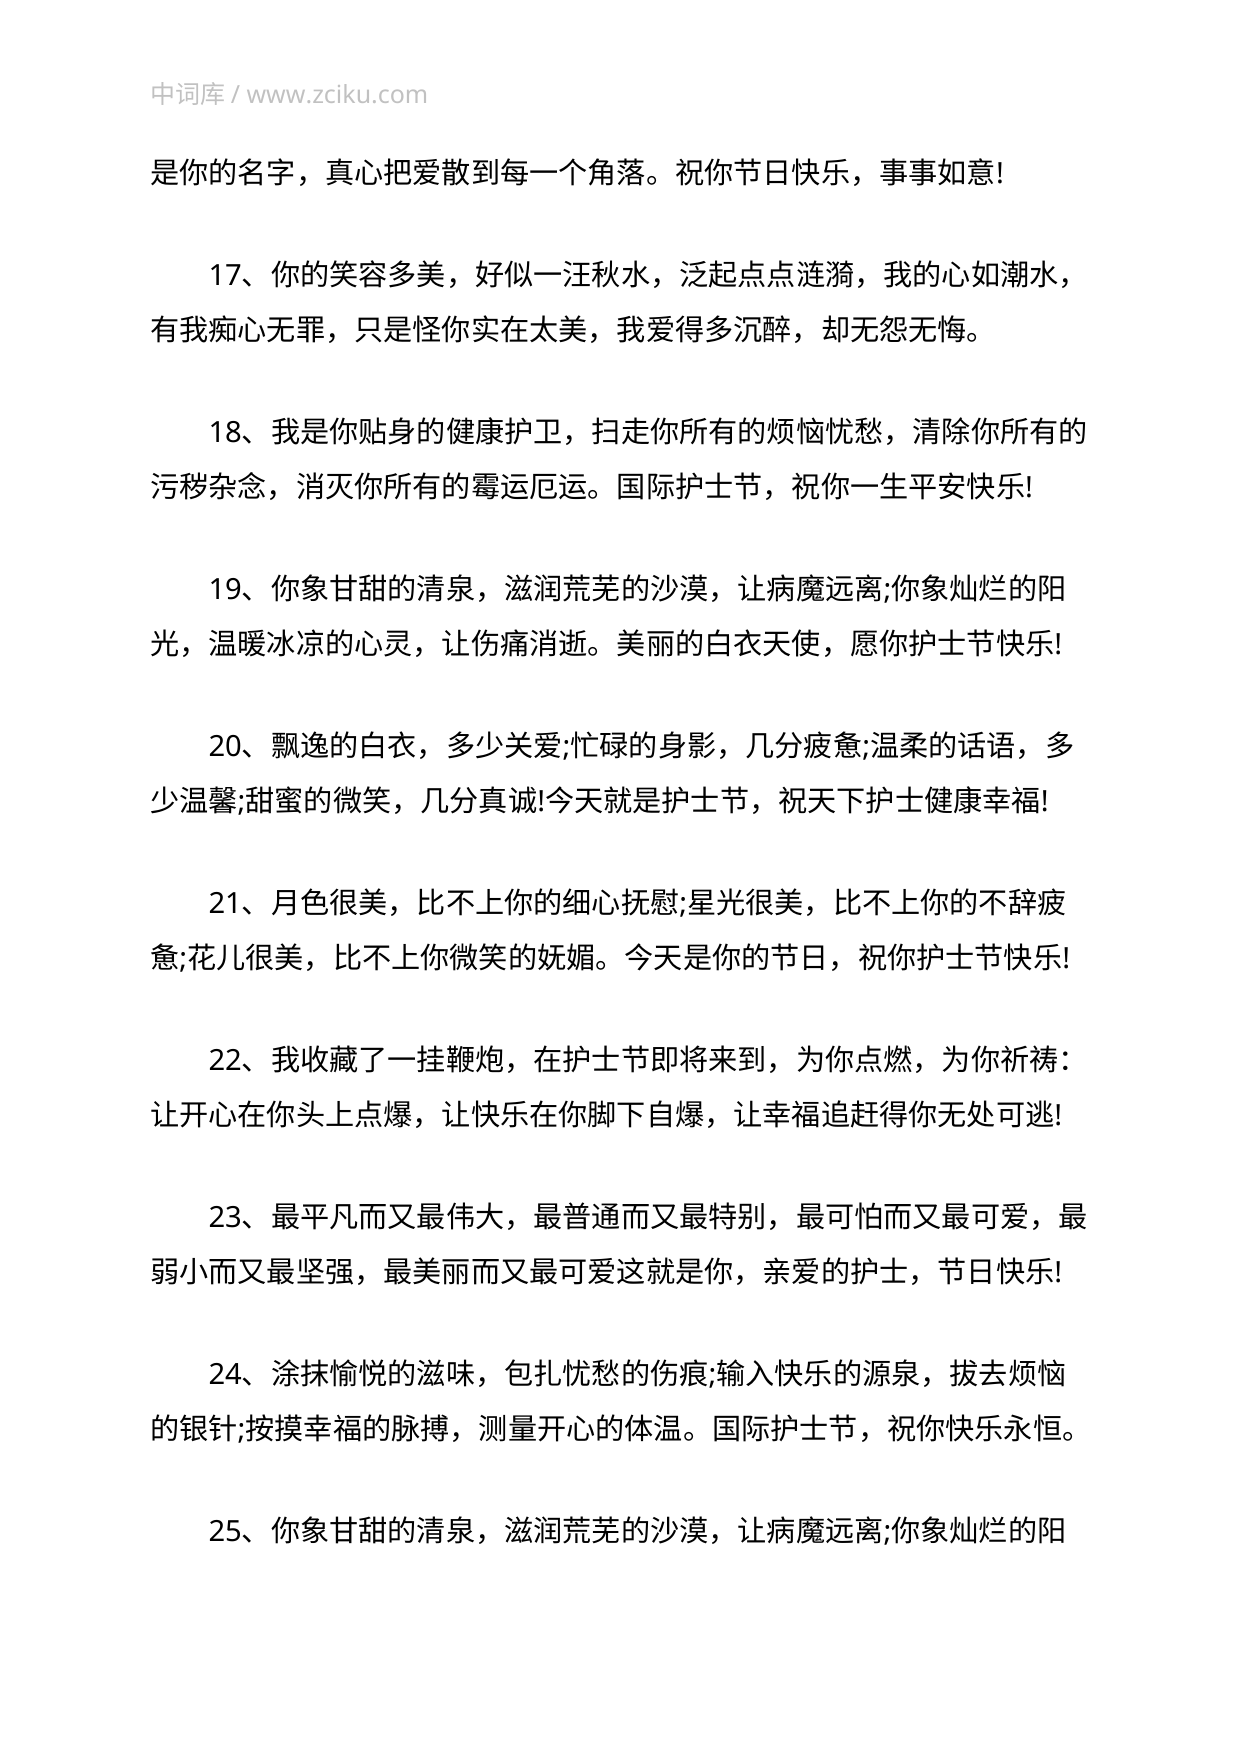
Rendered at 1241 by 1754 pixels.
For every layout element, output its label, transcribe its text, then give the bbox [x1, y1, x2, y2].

text 21、月色很美，比不上你的细心抚慰;星光很美，比不上你的不辞疲惫;花儿很美，比不上你微笑的妩媚。今天是你的节日，祝你护士节快乐! [150, 880, 1090, 977]
text 17、你的笑容多美，好似一汪秋水，泛起点点涟漪，我的心如潮水，有我痴心无罪，只是怪你实在太美，我爱得多沉醉，却无怨无悔。 [150, 252, 1090, 349]
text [150, 150, 1090, 192]
text 22、我收藏了一挂鞭炮，在护士节即将来到，为你点燃，为你祈祷：让开心在你头上点爆，让快乐在你脚下自爆，让幸福追赶得你无处可逃! [150, 1037, 1090, 1134]
text 23、最平凡而又最伟大，最普通而又最特别，最可怕而又最可爱，最弱小而又最坚强，最美丽而又最可爱这就是你，亲爱的护士，节日快乐! [150, 1194, 1090, 1291]
text 20、飘逸的白衣，多少关爱;忙碌的身影，几分疲惫;温柔的话语，多少温馨;甜蜜的微笑，几分真诚!今天就是护士节，祝天下护士健康幸福! [150, 723, 1090, 820]
text 24、涂抹愉悦的滋味，包扎忧愁的伤痕;输入快乐的源泉，拔去烦恼的银针;按摸幸福的脉搏，测量开心的体温。国际护士节，祝你快乐永恒。 [150, 1351, 1090, 1448]
text 18、我是你贴身的健康护卫，扫走你所有的烦恼忧愁，清除你所有的污秽杂念，消灭你所有的霉运厄运。国际护士节，祝你一生平安快乐! [150, 409, 1090, 506]
text 19、你象甘甜的清泉，滋润荒芜的沙漠，让病魔远离;你象灿烂的阳光，温暖冰凉的心灵，让伤痛消逝。美丽的白衣天使，愿你护士节快乐! [150, 566, 1090, 663]
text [150, 1508, 1090, 1550]
